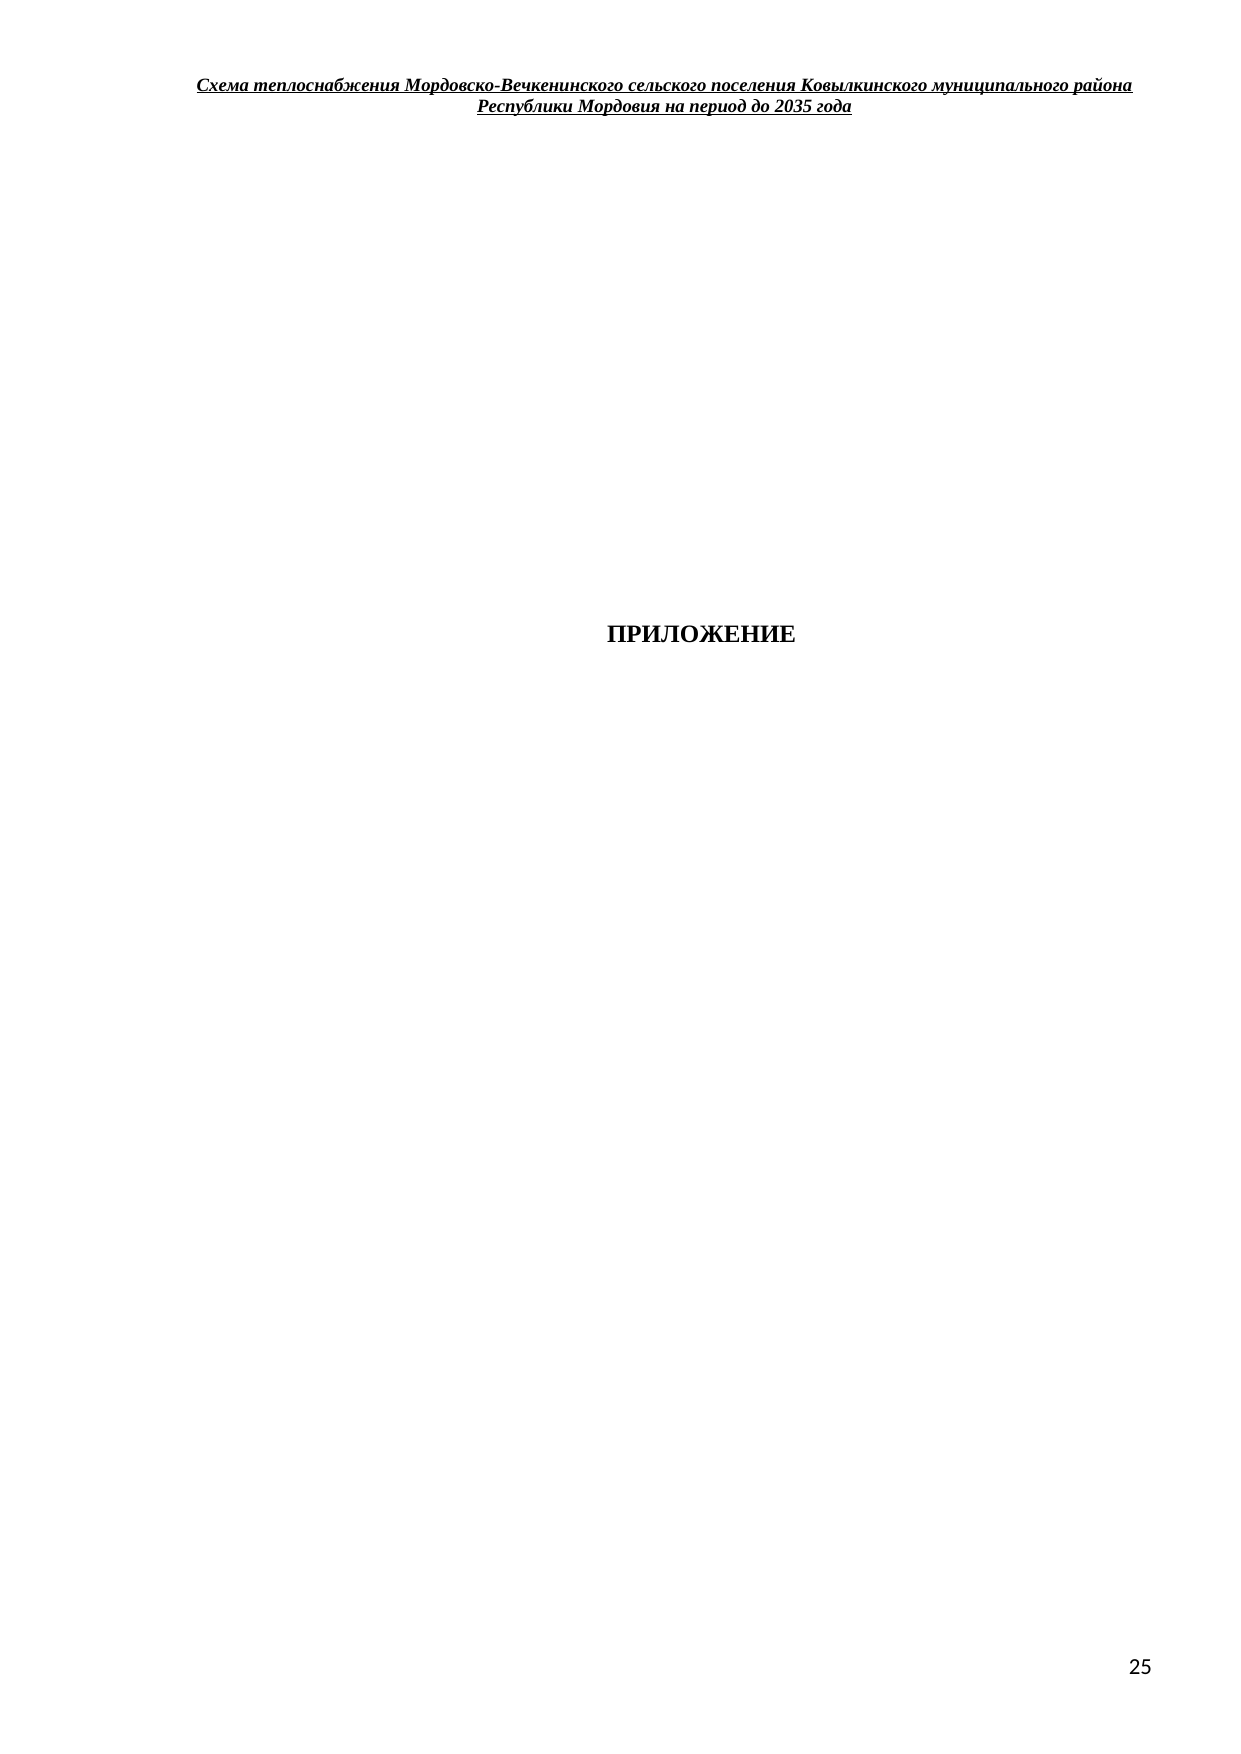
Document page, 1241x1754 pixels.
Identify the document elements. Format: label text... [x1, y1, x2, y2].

text ПРИЛОЖЕНИЕ [177, 619, 1152, 648]
